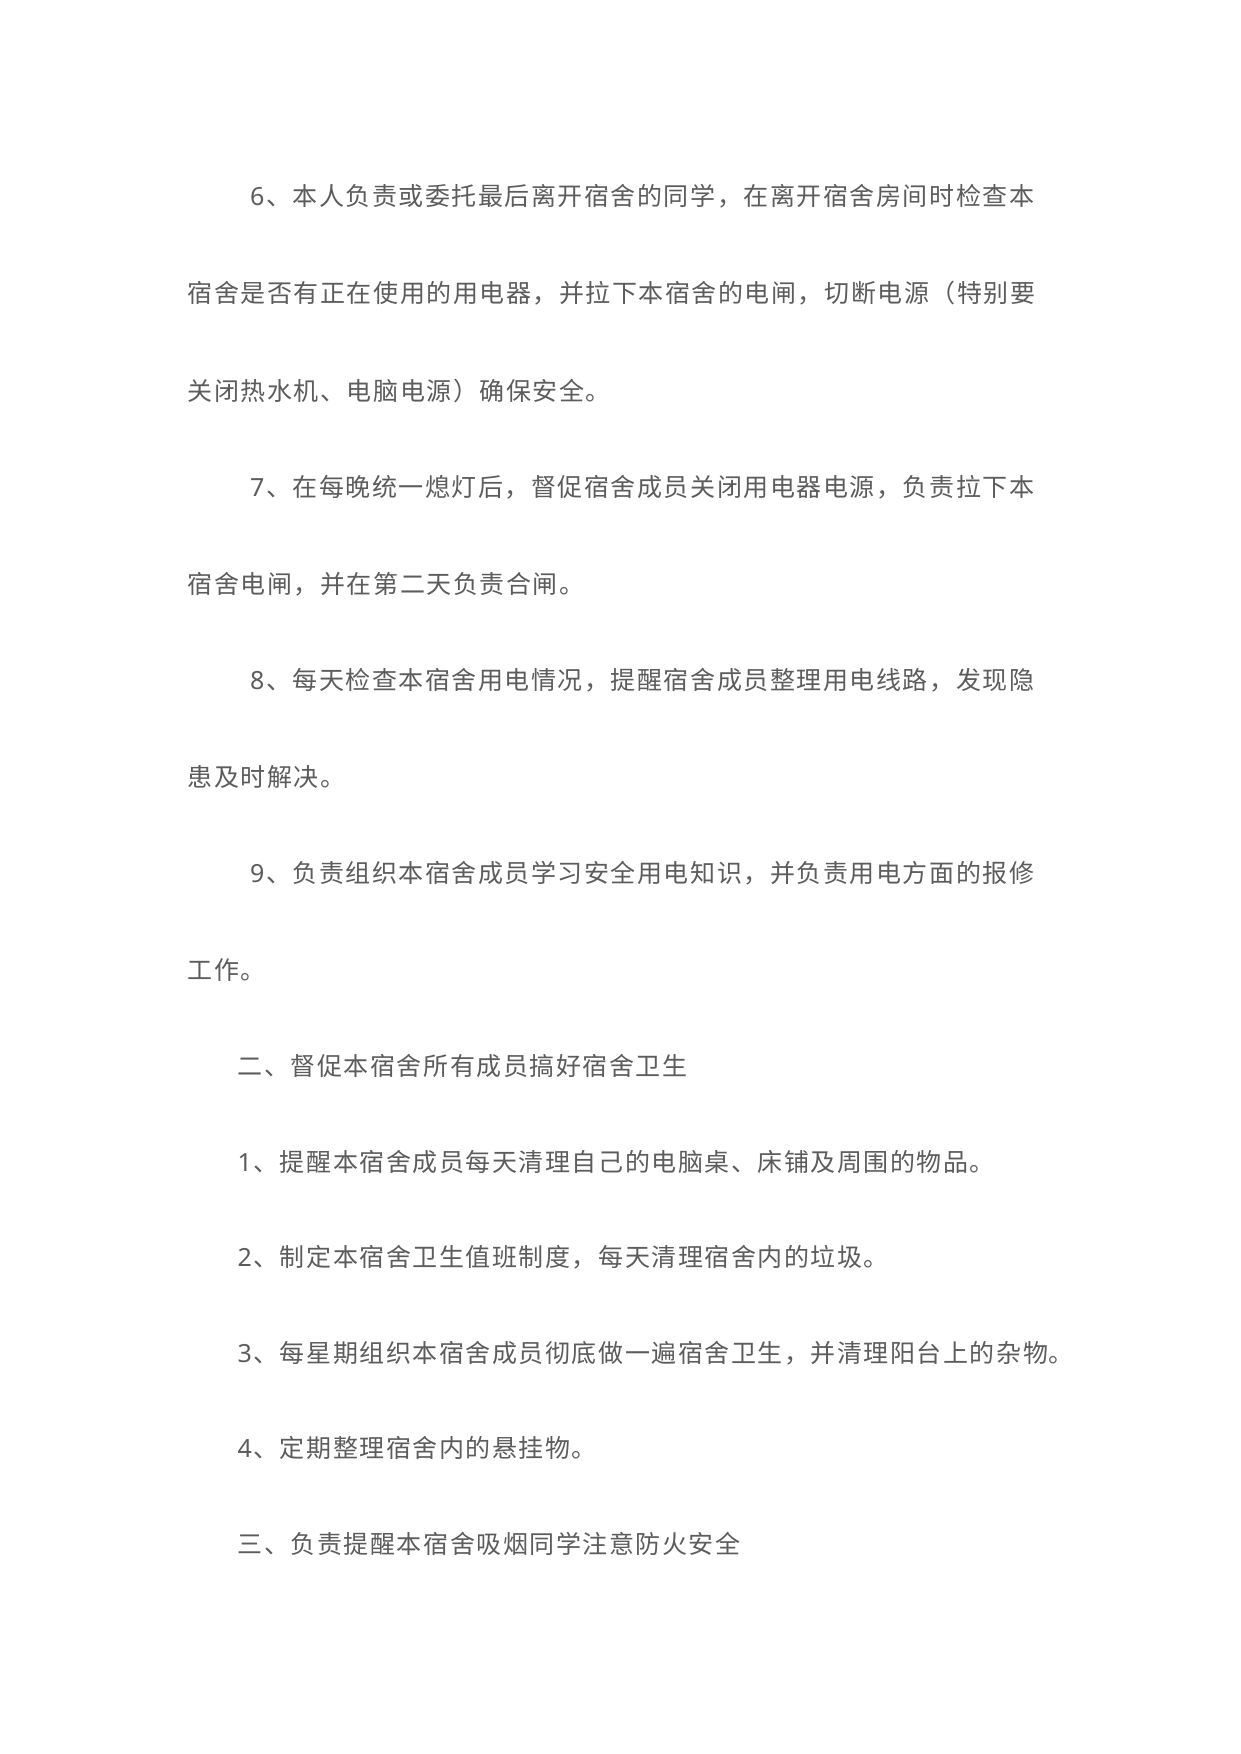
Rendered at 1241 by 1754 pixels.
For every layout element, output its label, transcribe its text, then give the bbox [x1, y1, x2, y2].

text 1、提醒本宿舍成员每天清理自己的电脑桌、床铺及周围的物品。 [187, 1128, 1053, 1193]
text 9、负责组织本宿舍成员学习安全用电知识，并负责用电方面的报修工作。 [187, 839, 1053, 1001]
text 8、每天检查本宿舍用电情况，提醒宿舍成员整理用电线路，发现隐患及时解决。 [187, 646, 1053, 808]
text 4、定期整理宿舍内的悬挂物。 [187, 1414, 1053, 1479]
text 2、制定本宿舍卫生值班制度，每天清理宿舍内的垃圾。 [187, 1223, 1053, 1288]
text 6、本人负责或委托最后离开宿舍的同学，在离开宿舍房间时检查本宿舍是否有正在使用的用电器，并拉下本宿舍的电闸，切断电源（特别要关闭热水机、电脑电源）确保安全。 [187, 162, 1053, 422]
text 7、在每晚统一熄灯后，督促宿舍成员关闭用电器电源，负责拉下本宿舍电闸，并在第二天负责合闸。 [187, 453, 1053, 615]
text 二、督促本宿舍所有成员搞好宿舍卫生 [187, 1032, 1053, 1097]
text 3、每星期组织本宿舍成员彻底做一遍宿舍卫生，并清理阳台上的杂物。 [187, 1319, 1053, 1384]
text 三、负责提醒本宿舍吸烟同学注意防火安全 [187, 1510, 1053, 1575]
